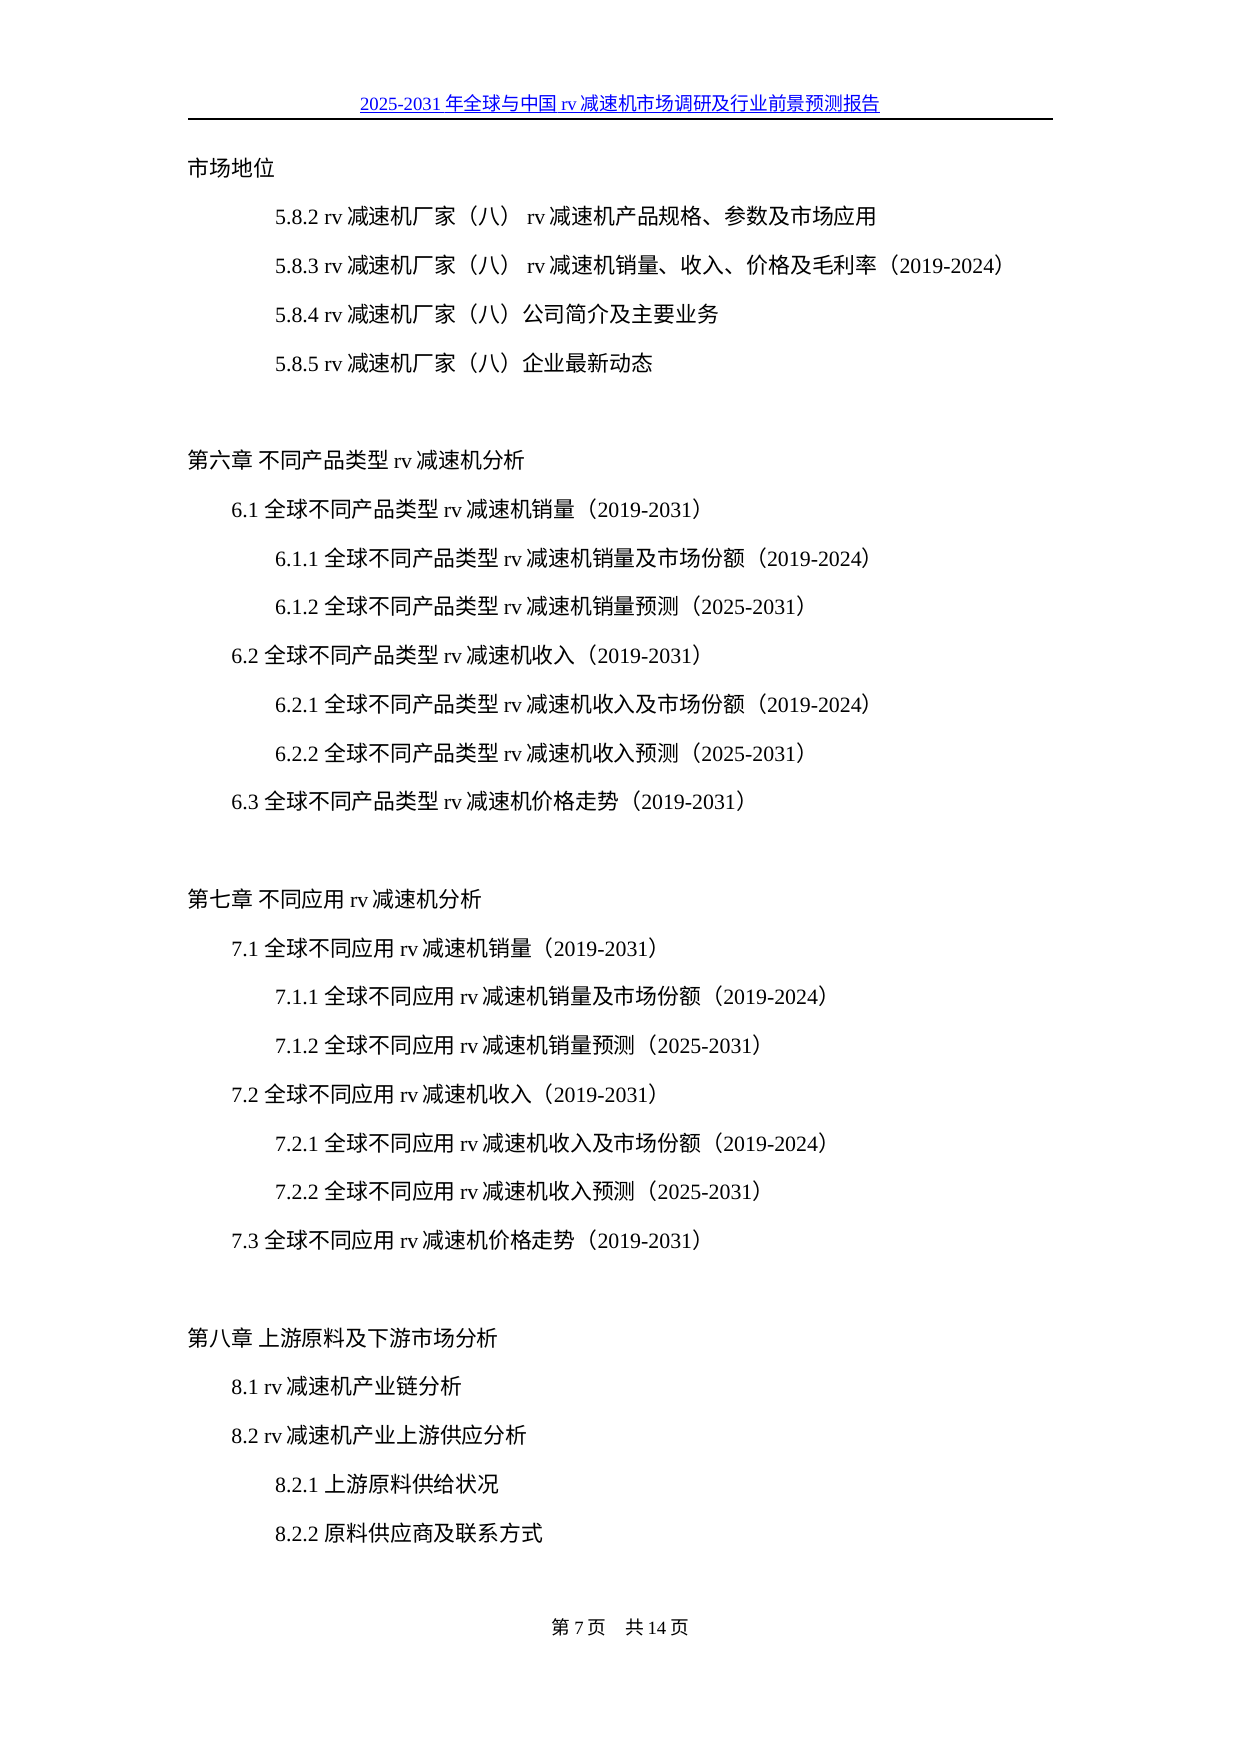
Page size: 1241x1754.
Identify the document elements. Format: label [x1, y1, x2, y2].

text [187, 150, 1053, 1548]
